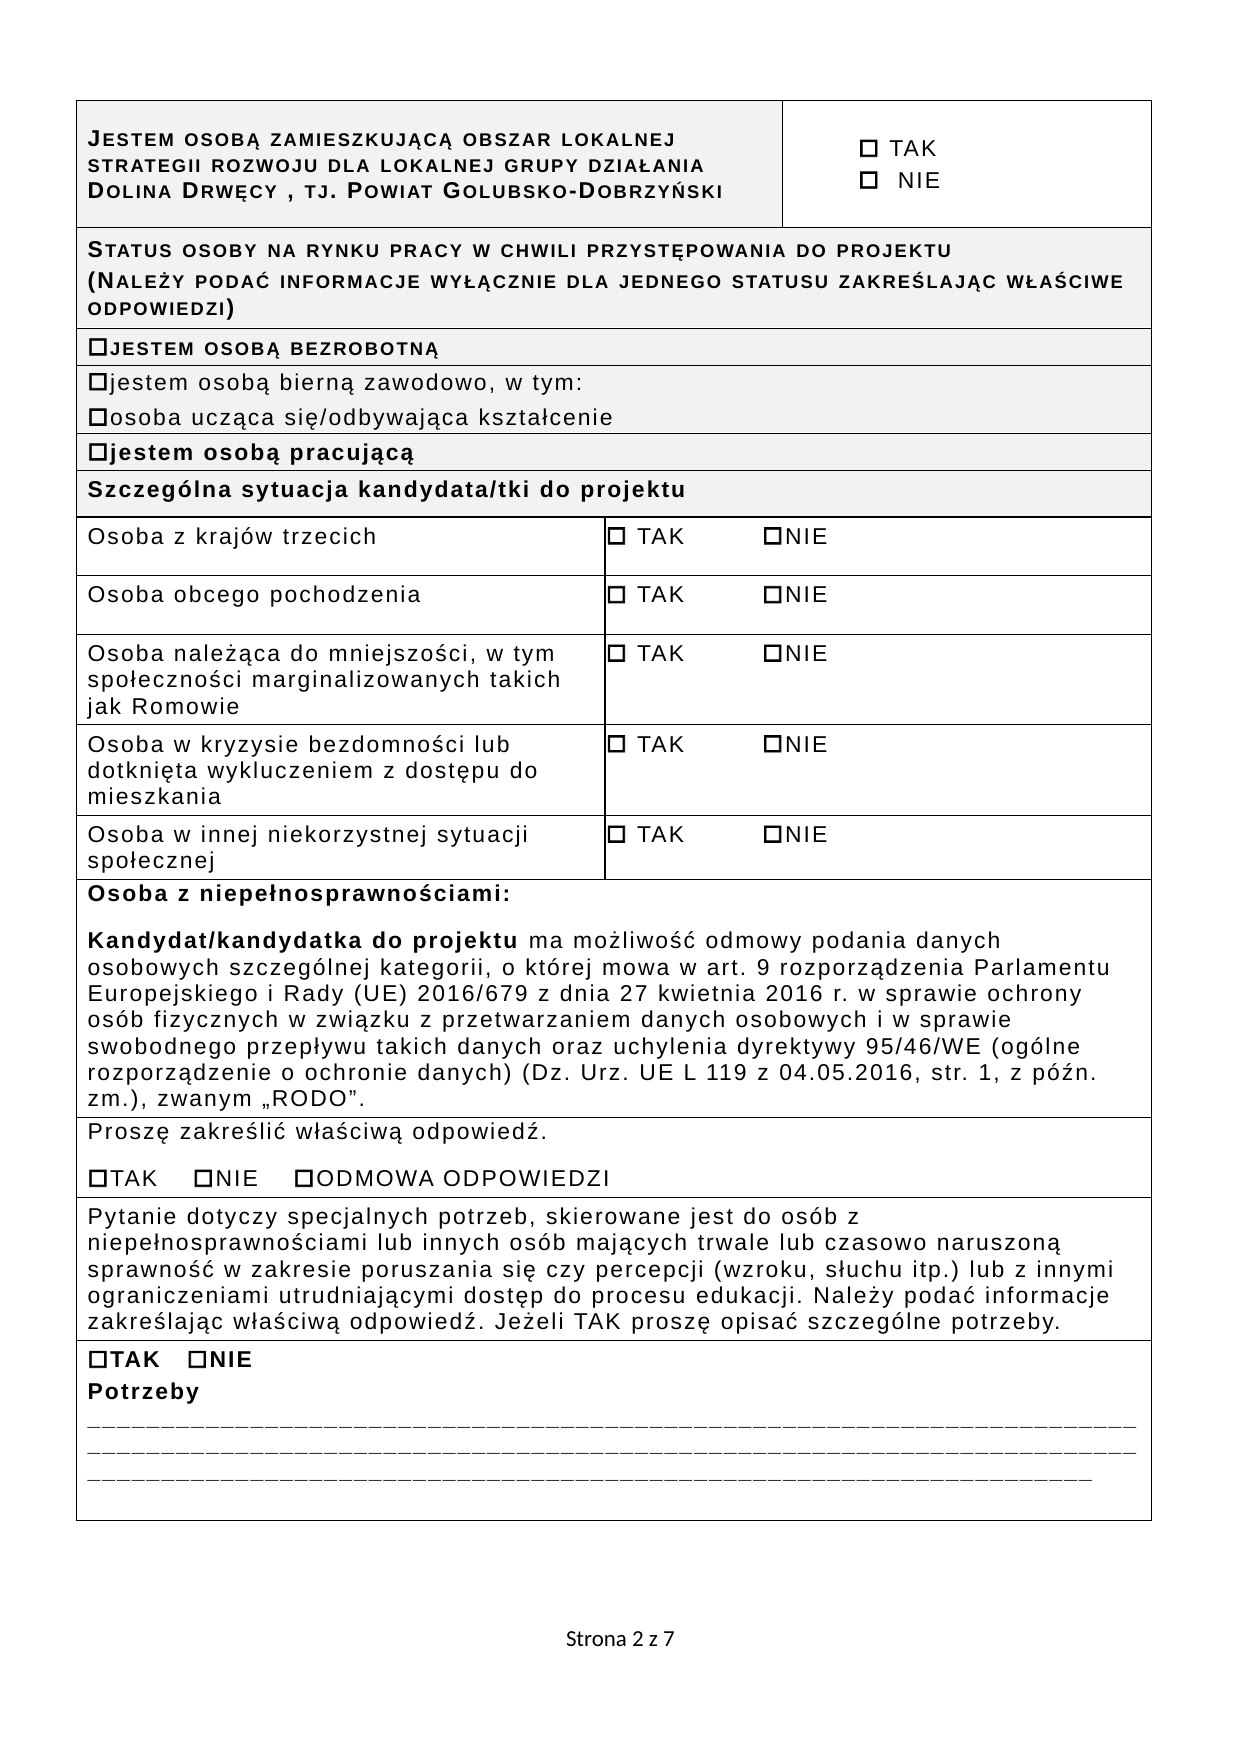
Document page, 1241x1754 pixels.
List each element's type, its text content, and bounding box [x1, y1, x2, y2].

table_cell jestem osobą bierną zawodowo, w tym: osoba ucząca się/odbywająca kształcenie [77, 366, 1151, 432]
table_cell TAK NIE [606, 635, 1151, 724]
table_cell TAK NIE [606, 725, 1151, 815]
table_cell Pytanie dotyczy specjalnych potrzeb, skierowane jest do osób z niepełnosprawnościami lub innych osób mających trwale lub czasowo naruszoną sprawność w zakresie poruszania się czy percepcji (wzroku, słuchu itp.) lub z innymi ograniczeniami utrudniającymi dostęp do procesu edukacji. Należy podać informacje zakreślając właściwą odpowiedź. Jeżeli TAK proszę opisać szczególne potrzeby. [77, 1198, 1151, 1340]
table_cell Szczególna sytuacja kandydata/tki do projektu [77, 471, 1151, 516]
table_cell Osoba należąca do mniejszości, w tym społeczności marginalizowanych takich jak Romowie [77, 635, 604, 724]
table_cell TAK NIE Potrzeby __________________________________________________________________________________________________________________________________________________________________________________________________________________ [77, 1341, 1151, 1520]
table_cell Osoba w kryzysie bezdomności lub dotknięta wykluczeniem z dostępu do mieszkania [77, 725, 604, 815]
table_cell jestem osobą bezrobotną [77, 329, 1151, 365]
table_cell Status osoby na rynku pracy w chwili przystępowania do projektu (Należy podać informacje wyłącznie dla jednego statusu zakreślając właściwe odpowiedzi) [77, 228, 1151, 327]
table_cell TAK NIE [783, 101, 1151, 227]
table_cell Osoba obcego pochodzenia [77, 576, 604, 634]
table_cell Osoba w innej niekorzystnej sytuacji społecznej [77, 816, 604, 879]
table_cell Osoba z krajów trzecich [77, 518, 604, 575]
table_cell TAK NIE [606, 518, 1151, 575]
table_cell Osoba z niepełnosprawnościami: Kandydat/kandydatka do projektu ma możliwość odmowy podania danych osobowych szczególnej kategorii, o której mowa w art. 9 rozporządzenia Parlamentu Europejskiego i Rady (UE) 2016/679 z dnia 27 kwietnia 2016 r. w sprawie ochrony osób fizycznych w związku z przetwarzaniem danych osobowych i w sprawie swobodnego przepływu takich danych oraz uchylenia dyrektywy 95/46/WE (ogólne rozporządzenie o ochronie danych) (Dz. Urz. UE L 119 z 04.05.2016, str. 1, z późn. zm.), zwanym „RODO”. [77, 880, 1151, 1117]
table_cell TAK NIE [606, 576, 1151, 634]
table_cell Proszę zakreślić właściwą odpowiedź. TAK NIE ODMOWA ODPOWIEDZI [77, 1118, 1151, 1197]
table_cell TAK NIE [606, 816, 1151, 879]
table_cell Jestem osobą zamieszkującą obszar lokalnej strategii rozwoju dla lokalnej grupy działania Dolina Drwęcy , tj. Powiat Golubsko-Dobrzyński [77, 101, 782, 227]
table_cell jestem osobą pracującą [77, 434, 1151, 470]
